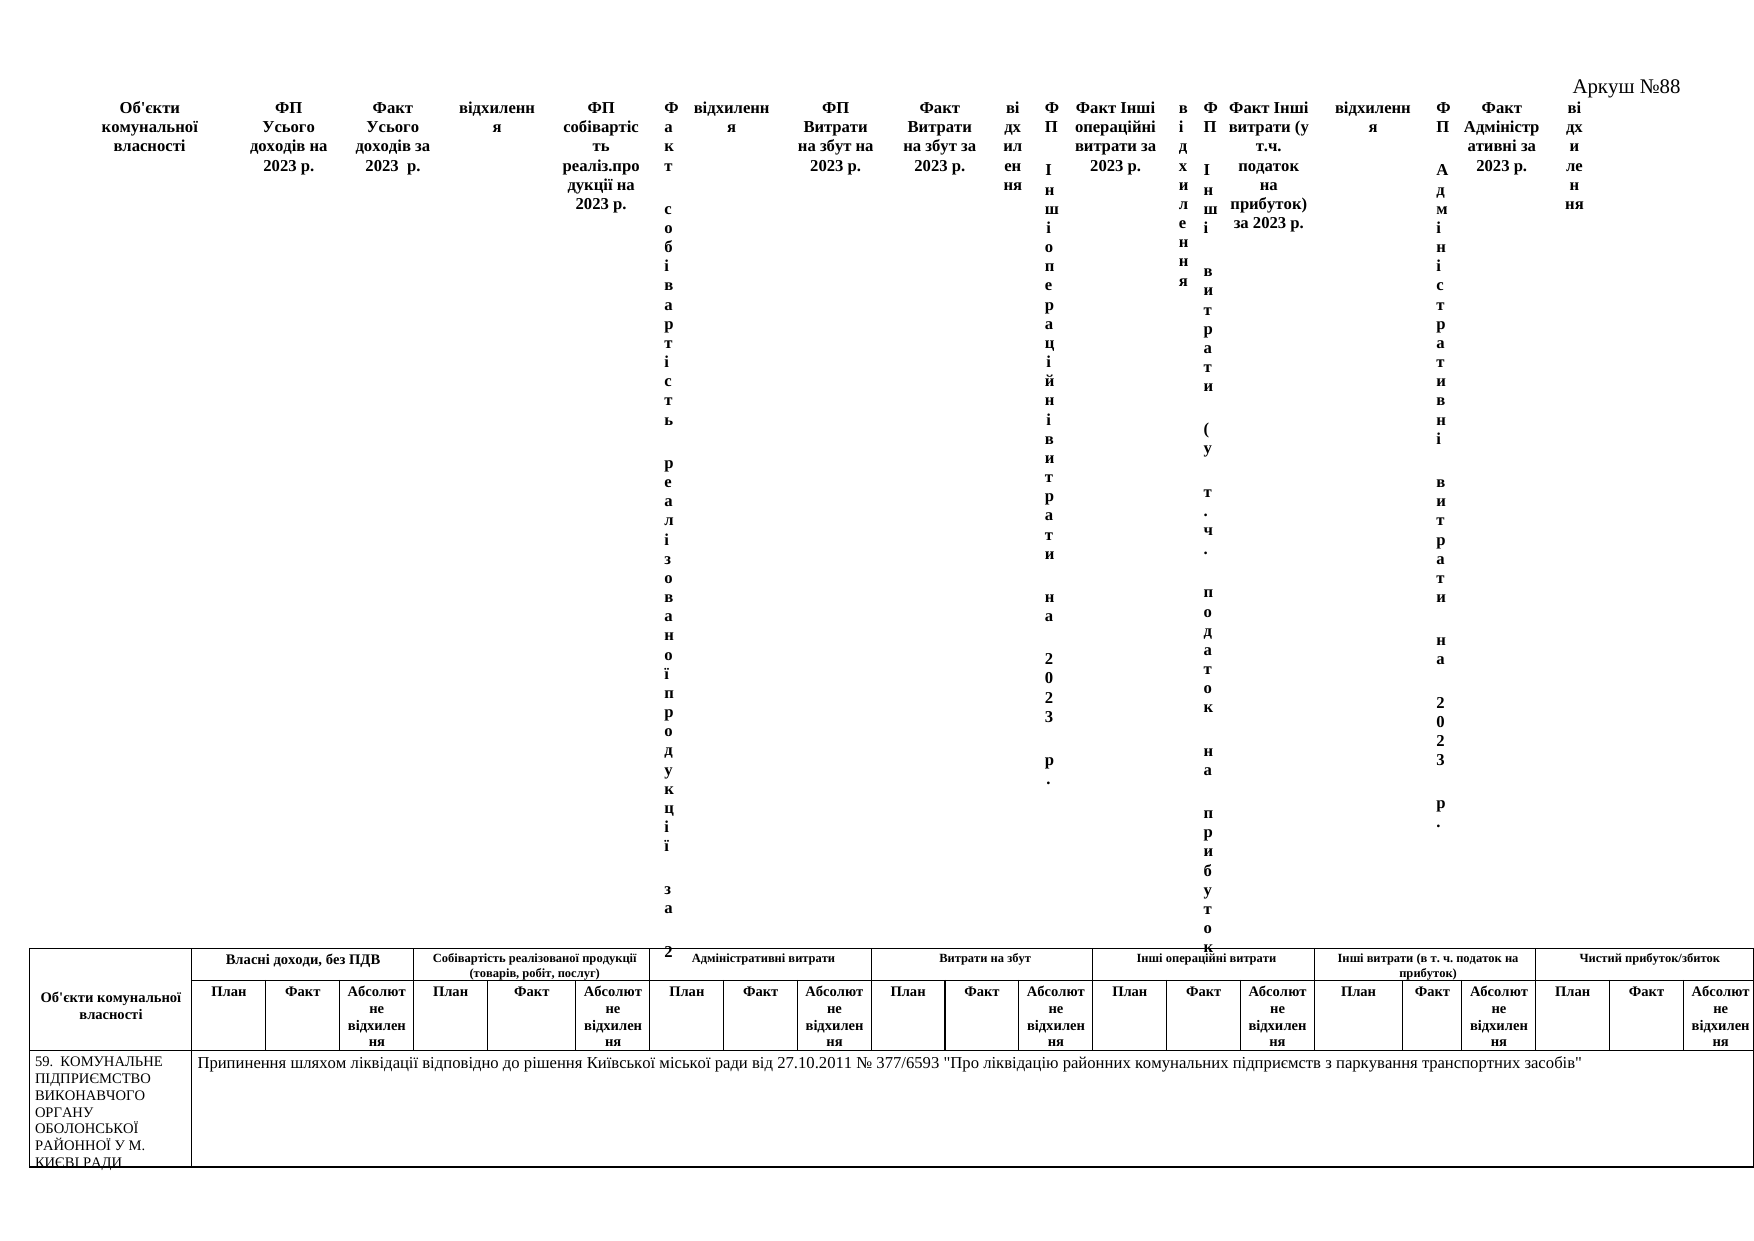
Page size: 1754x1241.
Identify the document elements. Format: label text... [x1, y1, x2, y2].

table_cell План [1315, 981, 1402, 1050]
table_header Власні доходи, без ПДВ [192, 949, 413, 980]
table_cell План [872, 981, 944, 1050]
table_header Собівартість реалізованої продукції (товарів, робіт, послуг) [414, 949, 649, 980]
table_cell Абсолютне відхилення [1019, 981, 1092, 1050]
table_header Інші витрати (в т. ч. податок на прибуток) [1315, 949, 1535, 980]
table_cell План [1093, 981, 1166, 1050]
table_cell План [650, 981, 723, 1050]
table_cell 59. КОМУНАЛЬНЕ ПІДПРИЄМСТВО ВИКОНАВЧОГО ОРГАНУ ОБОЛОНСЬКОЇ РАЙОННОЇ У М. КИЄВІ РАДИ (ОБОЛОНСЬКОЇ РАЙОННОЇ У М. КИЄВІ ДЕРЖАВНОЇ АДМІНІСТРАЦІЇ) "ОБОЛОНЬСПЕЦТРАНС" Код ЄДРПОУ: 35018865 Адреса: 04205,МУКАЧІВСЬКА ВУЛ.,4/7 [30, 1051, 191, 1166]
table_header Чистий прибуток/збиток [1536, 949, 1753, 980]
table_cell Абсолютне відхилення [1462, 981, 1535, 1050]
table_cell Факт [946, 981, 1018, 1050]
table_cell Факт [724, 981, 797, 1050]
table_cell Абсолютне відхилення [576, 981, 649, 1050]
table_header Інші операційні витрати [1093, 949, 1314, 980]
table_cell План [414, 981, 487, 1050]
table_cell Факт [488, 981, 575, 1050]
table_header Витрати на збут [872, 949, 1092, 980]
table_cell Абсолютне відхилення [340, 981, 413, 1050]
table_cell Припинення шляхом ліквідації відповідно до рішення Київської міської ради від 27.10.2011 № 377/6593 "Про ліквідацію районних комунальних підприємств з паркування транспортних засобів" [192, 1051, 1753, 1166]
table_cell Абсолютне відхилення [1684, 981, 1753, 1050]
table_header Об'єкти комунальної власності [30, 949, 191, 1050]
table_header Адміністративні витрати [650, 949, 871, 980]
table_cell Факт [266, 981, 339, 1050]
table_cell Факт [1167, 981, 1240, 1050]
table_cell План [192, 981, 265, 1050]
table_cell Факт [1610, 981, 1683, 1050]
table_cell Абсолютне відхилення [1241, 981, 1314, 1050]
table_cell Абсолютне відхилення [798, 981, 871, 1050]
table_cell Факт [1403, 981, 1461, 1050]
table_cell План [1536, 981, 1609, 1050]
